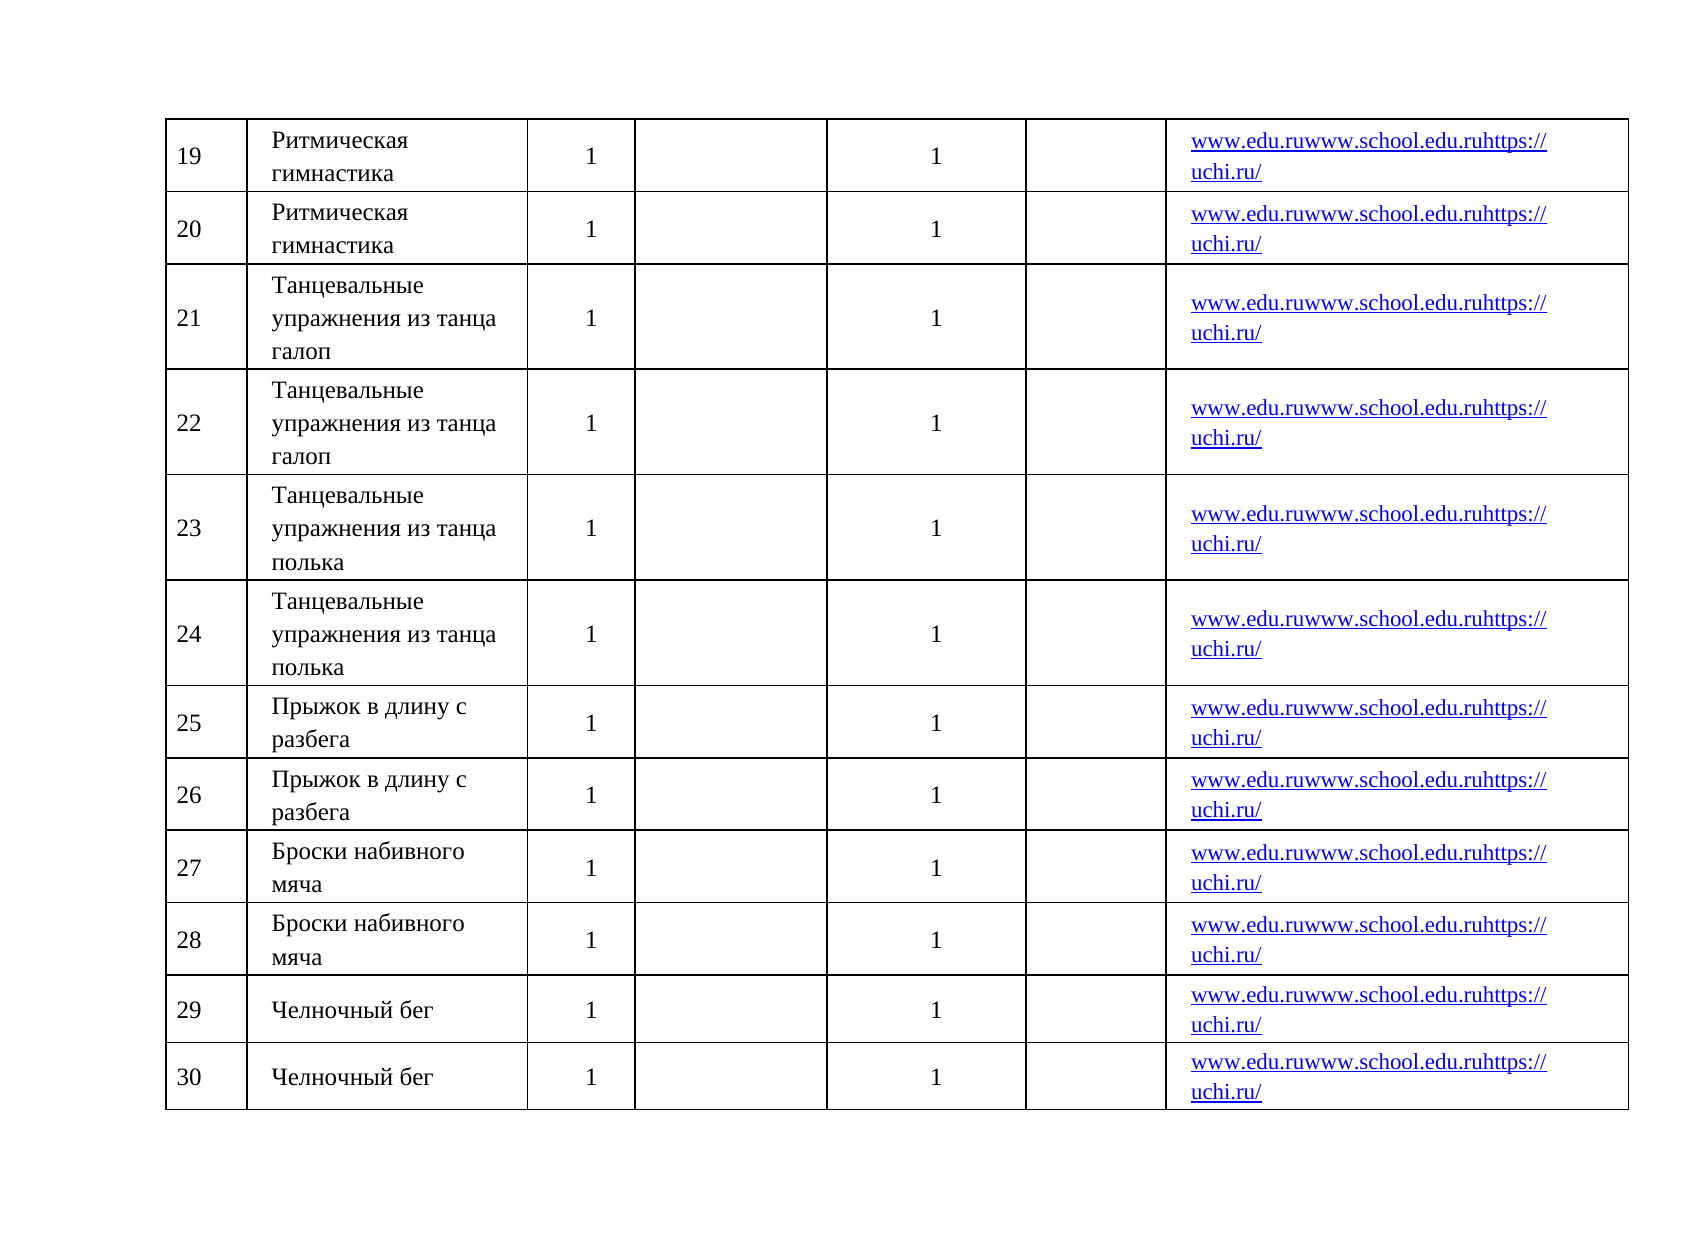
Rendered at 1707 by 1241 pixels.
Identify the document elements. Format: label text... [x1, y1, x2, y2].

table_cell 28 [167, 903, 246, 974]
table_cell [636, 686, 826, 757]
table_cell Танцевальные упражнения из танца галоп [248, 265, 527, 368]
table_cell www.edu.ruwww.school.edu.ruhttps://uchi.ru/ [1167, 831, 1628, 902]
table_cell 1 [528, 903, 634, 974]
table_cell www.edu.ruwww.school.edu.ruhttps://uchi.ru/ [1167, 370, 1628, 474]
table_cell [1027, 759, 1165, 829]
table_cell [1167, 903, 1628, 974]
table_cell Ритмическая гимнастика [248, 120, 527, 191]
table_cell 22 [167, 370, 246, 474]
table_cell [1167, 192, 1628, 263]
table_cell www.edu.ruwww.school.edu.ruhttps://uchi.ru/ [1167, 686, 1628, 757]
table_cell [1167, 265, 1628, 368]
table_cell 25 [167, 686, 246, 757]
table_cell 30 [167, 1043, 246, 1108]
table_cell [636, 903, 826, 974]
table_cell 1 [528, 976, 634, 1041]
table_cell Броски набивного мяча [248, 831, 527, 902]
table_cell 1 [828, 903, 1025, 974]
table_cell 1 [528, 1043, 634, 1108]
table_cell [636, 831, 826, 902]
table_cell 20 [167, 192, 246, 263]
table_cell 21 [167, 265, 246, 368]
table_cell 1 [528, 192, 634, 263]
table_cell [1027, 265, 1165, 368]
table_cell 1 [828, 370, 1025, 474]
table_cell [636, 265, 826, 368]
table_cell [1167, 976, 1628, 1041]
table_cell Прыжок в длину с разбега [248, 686, 527, 757]
table_cell [1027, 120, 1165, 191]
table_cell [1027, 1043, 1165, 1108]
table_cell [1027, 192, 1165, 263]
table_cell [1027, 831, 1165, 902]
table_cell Танцевальные упражнения из танца полька [248, 475, 527, 579]
table_cell 1 [828, 831, 1025, 902]
table_cell www.edu.ruwww.school.edu.ruhttps://uchi.ru/ [1167, 759, 1628, 829]
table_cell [1167, 120, 1628, 191]
table_cell 23 [167, 475, 246, 579]
table_cell 1 [828, 759, 1025, 829]
table_cell 1 [528, 120, 634, 191]
table_cell [636, 475, 826, 579]
table_cell Танцевальные упражнения из танца галоп [248, 370, 527, 474]
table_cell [1167, 1043, 1628, 1108]
table_cell [1027, 581, 1165, 684]
table_cell www.edu.ruwww.school.edu.ruhttps://uchi.ru/ [1167, 581, 1628, 684]
table_cell 1 [528, 831, 634, 902]
table_cell 1 [828, 120, 1025, 191]
table_cell [636, 976, 826, 1041]
table_cell 1 [828, 192, 1025, 263]
table_cell Челночный бег [248, 1043, 527, 1108]
table_cell [1027, 370, 1165, 474]
table_cell 1 [528, 265, 634, 368]
table_cell [636, 370, 826, 474]
table_cell 1 [828, 1043, 1025, 1108]
table_cell Челночный бег [248, 976, 527, 1041]
table_cell 1 [828, 976, 1025, 1041]
table_cell [636, 759, 826, 829]
table_cell Танцевальные упражнения из танца полька [248, 581, 527, 684]
table_cell Ритмическая гимнастика [248, 192, 527, 263]
table_cell 1 [528, 581, 634, 684]
table_cell 1 [528, 475, 634, 579]
table_cell [636, 192, 826, 263]
table_cell [636, 1043, 826, 1108]
table_cell [1027, 475, 1165, 579]
table_cell 19 [167, 120, 246, 191]
table_cell 1 [528, 370, 634, 474]
table_cell 29 [167, 976, 246, 1041]
table_cell 24 [167, 581, 246, 684]
table_cell [1027, 976, 1165, 1041]
table_cell Прыжок в длину с разбега [248, 759, 527, 829]
table_cell 26 [167, 759, 246, 829]
table_cell [636, 581, 826, 684]
table_cell 27 [167, 831, 246, 902]
table_cell 1 [828, 686, 1025, 757]
table_cell [1027, 903, 1165, 974]
table_cell [636, 120, 826, 191]
table_cell 1 [828, 581, 1025, 684]
table_cell 1 [528, 759, 634, 829]
table_cell Броски набивного мяча [248, 903, 527, 974]
table_cell www.edu.ruwww.school.edu.ruhttps://uchi.ru/ [1167, 475, 1628, 579]
table_cell [1027, 686, 1165, 757]
table_cell 1 [828, 265, 1025, 368]
table_cell 1 [528, 686, 634, 757]
table_cell 1 [828, 475, 1025, 579]
